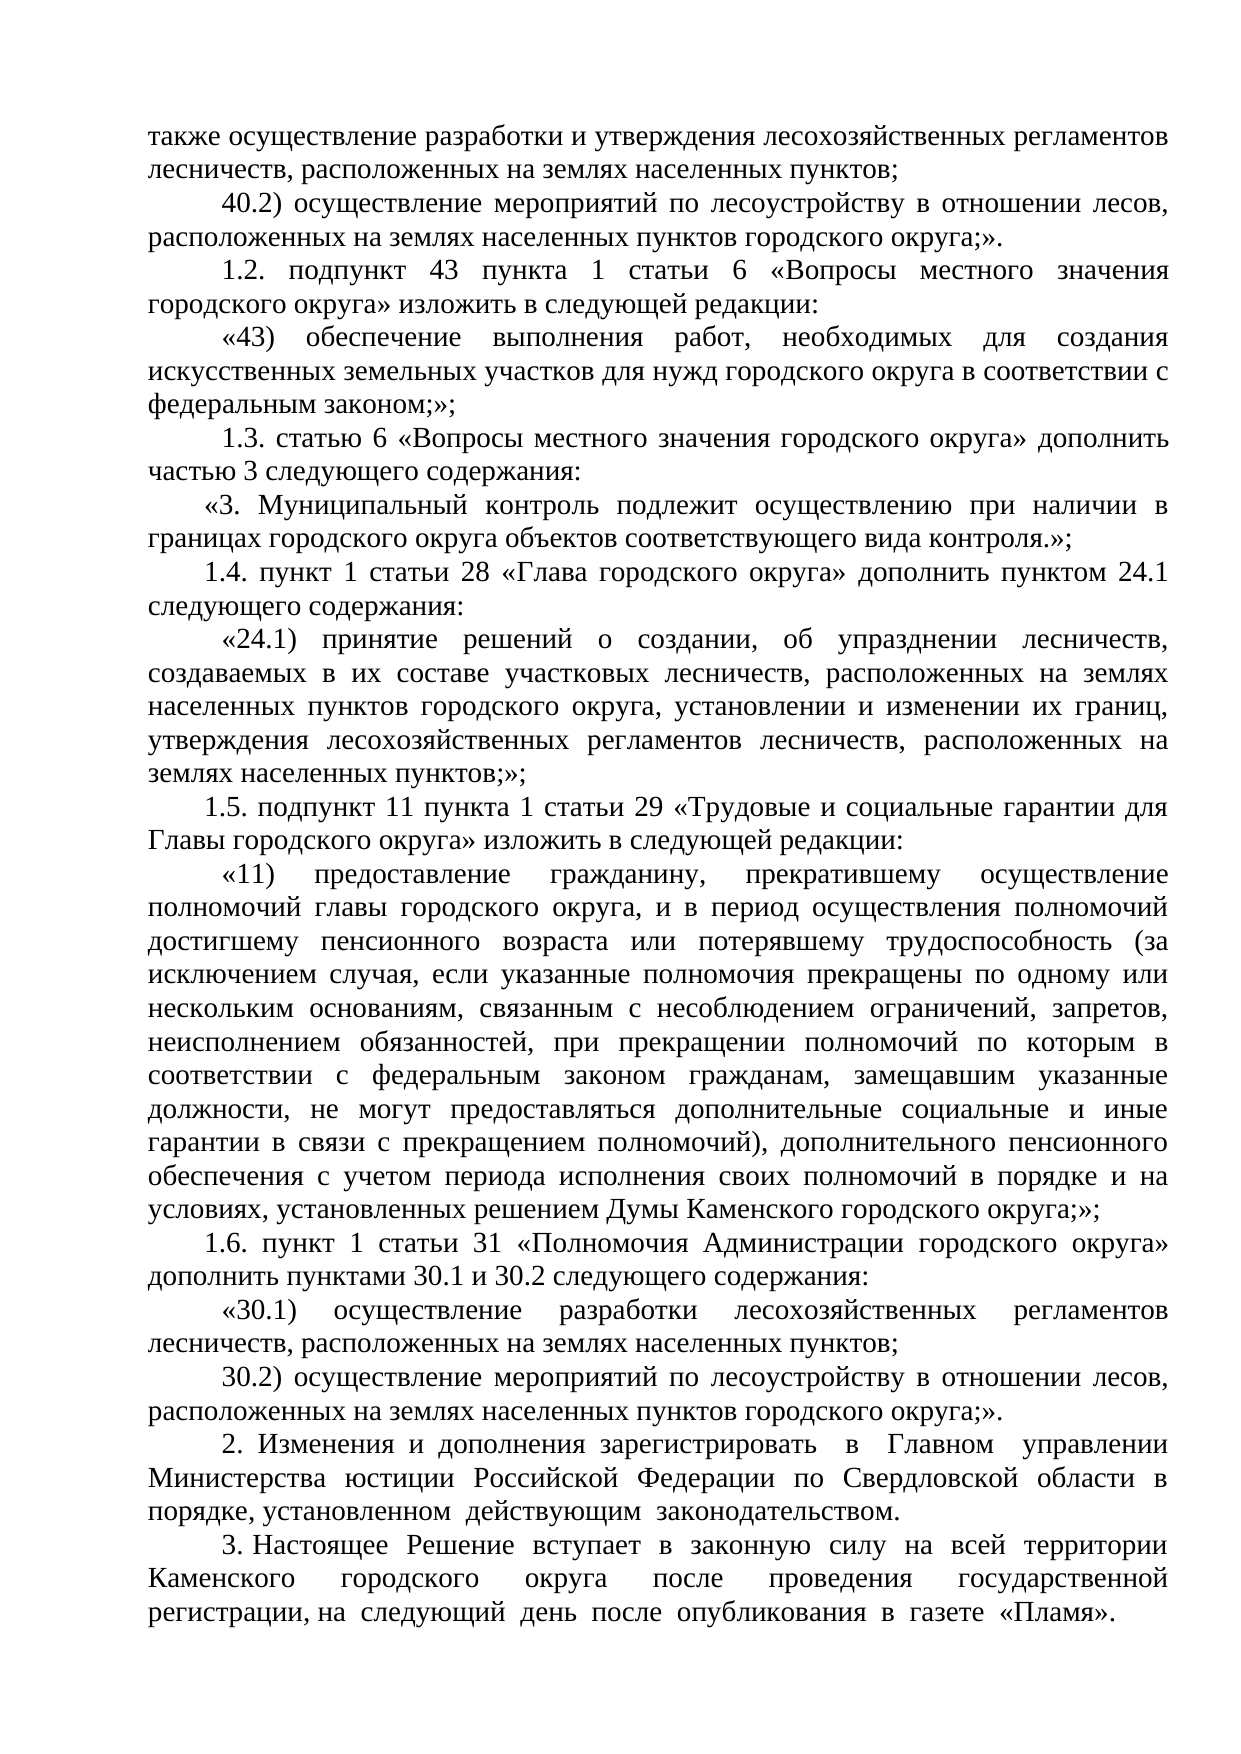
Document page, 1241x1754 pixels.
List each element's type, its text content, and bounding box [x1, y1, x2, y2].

text 3. Настоящее Решение вступает в законную силу на всей территории Каменского городского округа после проведения государственной регистрации, на следующий день после опубликования в газете «Пламя». [148, 1527, 1169, 1627]
text 40.2) осуществление мероприятий по лесоустройству в отношении лесов, расположенных на землях населенных пунктов городского округа;». [148, 185, 1169, 252]
text 1.2. подпункт 43 пункта 1 статьи 6 «Вопросы местного значения городского округа» изложить в следующей редакции: [148, 252, 1169, 319]
text «11) предоставление гражданину, прекратившему осуществление полномочий главы городского округа, и в период осуществления полномочий достигшему пенсионного возраста или потерявшему трудоспособность (за исключением случая, если указанные полномочия прекращены по одному или нескольким основаниям, связанным с несоблюдением ограничений, запретов, неисполнением обязанностей, при прекращении полномочий по которым в соответствии с федеральным законом гражданам, замещавшим указанные должности, не могут предоставляться дополнительные социальные и иные гарантии в связи с прекращением полномочий), дополнительного пенсионного обеспечения с учетом периода исполнения своих полномочий в порядке и на условиях, установленных решением Думы Каменского городского округа;»; [148, 856, 1169, 1225]
text «3. Муниципальный контроль подлежит осуществлению при наличии в границах городского округа объектов соответствующего вида контроля.»; [148, 487, 1169, 554]
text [148, 118, 1169, 185]
text 1.6. пункт 1 статьи 31 «Полномочия Администрации городского округа» дополнить пунктами 30.1 и 30.2 следующего содержания: [148, 1225, 1169, 1292]
text 1.4. пункт 1 статьи 28 «Глава городского округа» дополнить пунктом 24.1 следующего содержания: [148, 554, 1169, 621]
text 1.5. подпункт 11 пункта 1 статьи 29 «Трудовые и социальные гарантии для Главы городского округа» изложить в следующей редакции: [148, 789, 1169, 856]
text «24.1) принятие решений о создании, об упразднении лесничеств, создаваемых в их составе участковых лесничеств, расположенных на землях населенных пунктов городского округа, установлении и изменении их границ, утверждения лесохозяйственных регламентов лесничеств, расположенных на землях населенных пунктов;»; [148, 621, 1169, 789]
text 30.2) осуществление мероприятий по лесоустройству в отношении лесов, расположенных на землях населенных пунктов городского округа;». [148, 1359, 1169, 1426]
text 1.3. статью 6 «Вопросы местного значения городского округа» дополнить частью 3 следующего содержания: [148, 420, 1169, 487]
text «30.1) осуществление разработки лесохозяйственных регламентов лесничеств, расположенных на землях населенных пунктов; [148, 1292, 1169, 1359]
text «43) обеспечение выполнения работ, необходимых для создания искусственных земельных участков для нужд городского округа в соответствии с федеральным законом;»; [148, 319, 1169, 420]
text 2. Изменения и дополнения зарегистрировать в Главном управлении Министерства юстиции Российской Федерации по Свердловской области в порядке, установленном действующим законодательством. [148, 1426, 1169, 1527]
